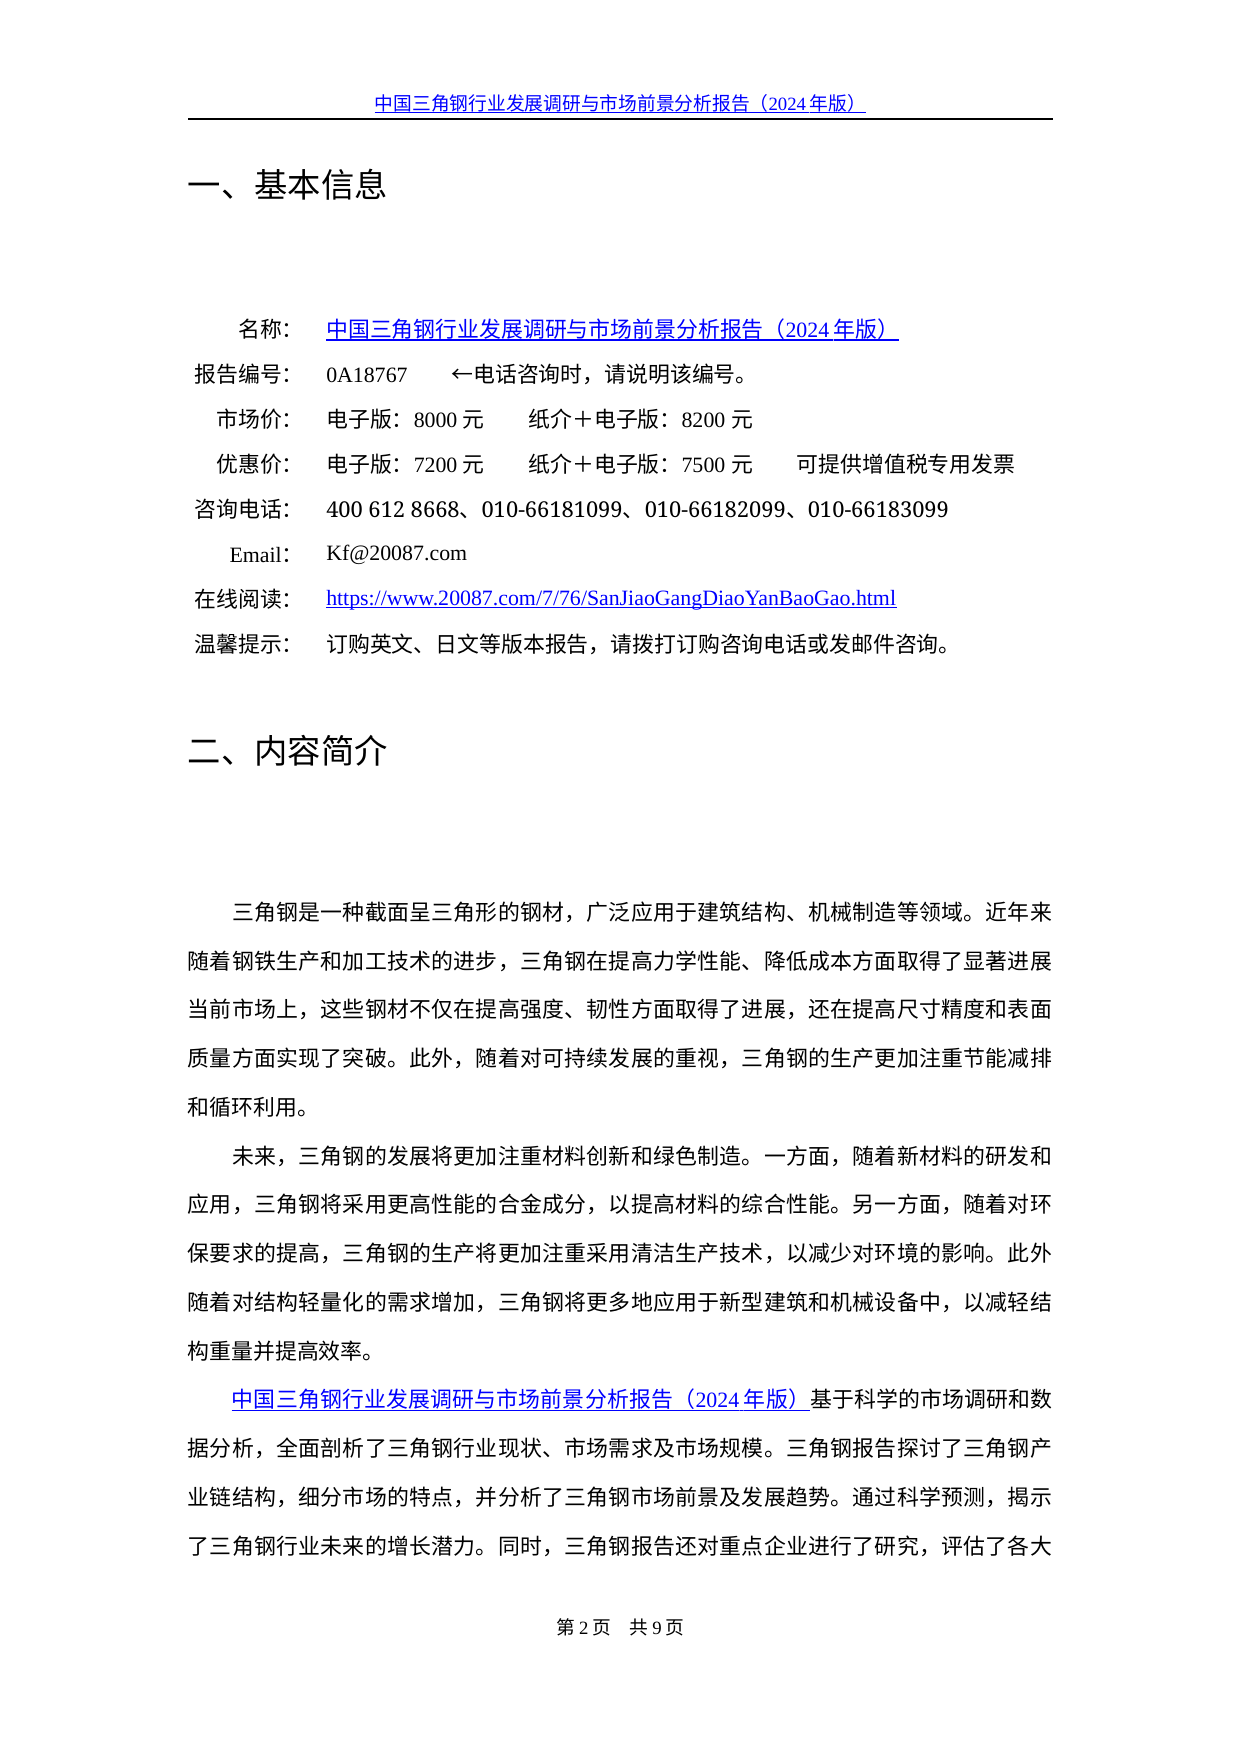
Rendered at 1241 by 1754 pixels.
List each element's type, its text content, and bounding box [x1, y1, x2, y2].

table_cell 市场价： [167, 402, 315, 447]
table_cell 400 612 8668、010-66181099、010-66182099、010-66183099 [315, 492, 1073, 537]
table_cell 在线阅读： [167, 582, 315, 627]
table_cell 咨询电话： [167, 492, 315, 537]
table_cell 温馨提示： [167, 627, 315, 672]
table_cell 优惠价： [167, 447, 315, 492]
table_cell Email： [167, 537, 315, 582]
title 一、基本信息 [187, 150, 1053, 215]
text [187, 894, 1053, 1561]
table_cell 报告编号： [167, 357, 315, 402]
table_cell 订购英文、日文等版本报告，请拨打订购咨询电话或发邮件咨询。 [315, 627, 1073, 672]
table_cell 电子版：7200 元 纸介＋电子版：7500 元 可提供增值税专用发票 [315, 447, 1073, 492]
table_cell 0A18767 ←电话咨询时，请说明该编号。 [315, 357, 1073, 402]
table_cell [315, 582, 1073, 627]
title 二、内容简介 [187, 717, 1053, 782]
table_header 中国三角钢行业发展调研与市场前景分析报告（2024年版） [315, 312, 1073, 357]
table_cell 电子版：8000 元 纸介＋电子版：8200 元 [315, 402, 1073, 447]
table_header 名称： [167, 312, 315, 357]
table_cell Kf@20087.com [315, 537, 1073, 582]
